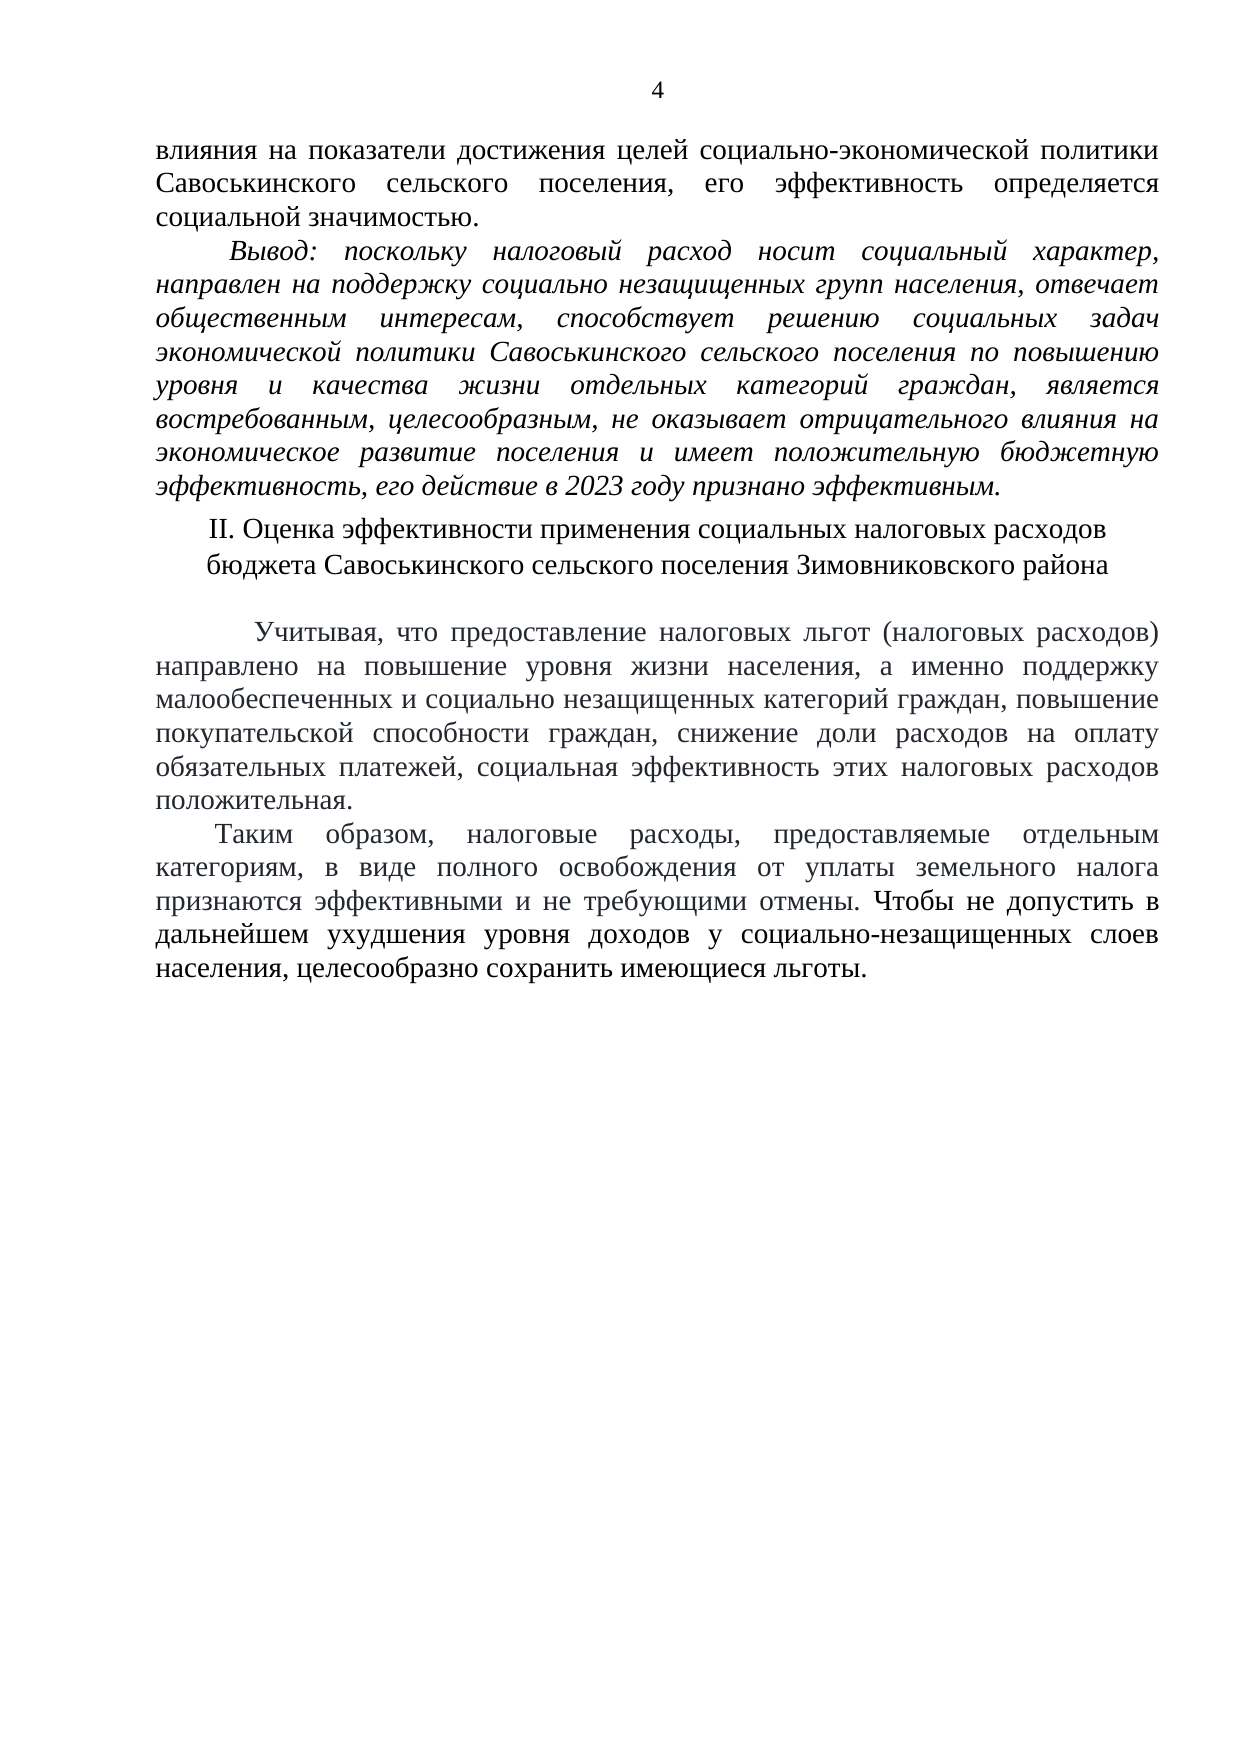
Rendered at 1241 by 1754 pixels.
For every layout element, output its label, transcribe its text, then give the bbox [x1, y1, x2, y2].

text II. Оценка эффективности применения социальных налоговых расходов [155, 511, 1160, 545]
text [155, 132, 1160, 233]
text Таким образом, налоговые расходы, предоставляемые отдельным категориям, в виде полного освобождения от уплаты земельного налога признаются эффективными и не требующими отмены. Чтобы не допустить в дальнейшем ухудшения уровня доходов у социально-незащищенных слоев населения, целесообразно сохранить имеющиеся льготы. [155, 816, 1160, 983]
text Учитывая, что предоставление налоговых льгот (налоговых расходов) направлено на повышение уровня жизни населения, а именно поддержку малообеспеченных и социально незащищенных категорий граждан, повышение покупательской способности граждан, снижение доли расходов на оплату обязательных платежей, социальная эффективность этих налоговых расходов положительная. [155, 614, 1160, 816]
text бюджета Савоськинского сельского поселения Зимовниковского района [155, 547, 1160, 581]
text Вывод: поскольку налоговый расход носит социальный характер, направлен на поддержку социально незащищенных групп населения, отвечает общественным интересам, способствует решению социальных задач экономической политики Савоськинского сельского поселения по повышению уровня и качества жизни отдельных категорий граждан, является востребованным, целесообразным, не оказывает отрицательного влияния на экономическое развитие поселения и имеет положительную бюджетную эффективность, его действие в 2023 году признано эффективным. [155, 234, 1160, 502]
